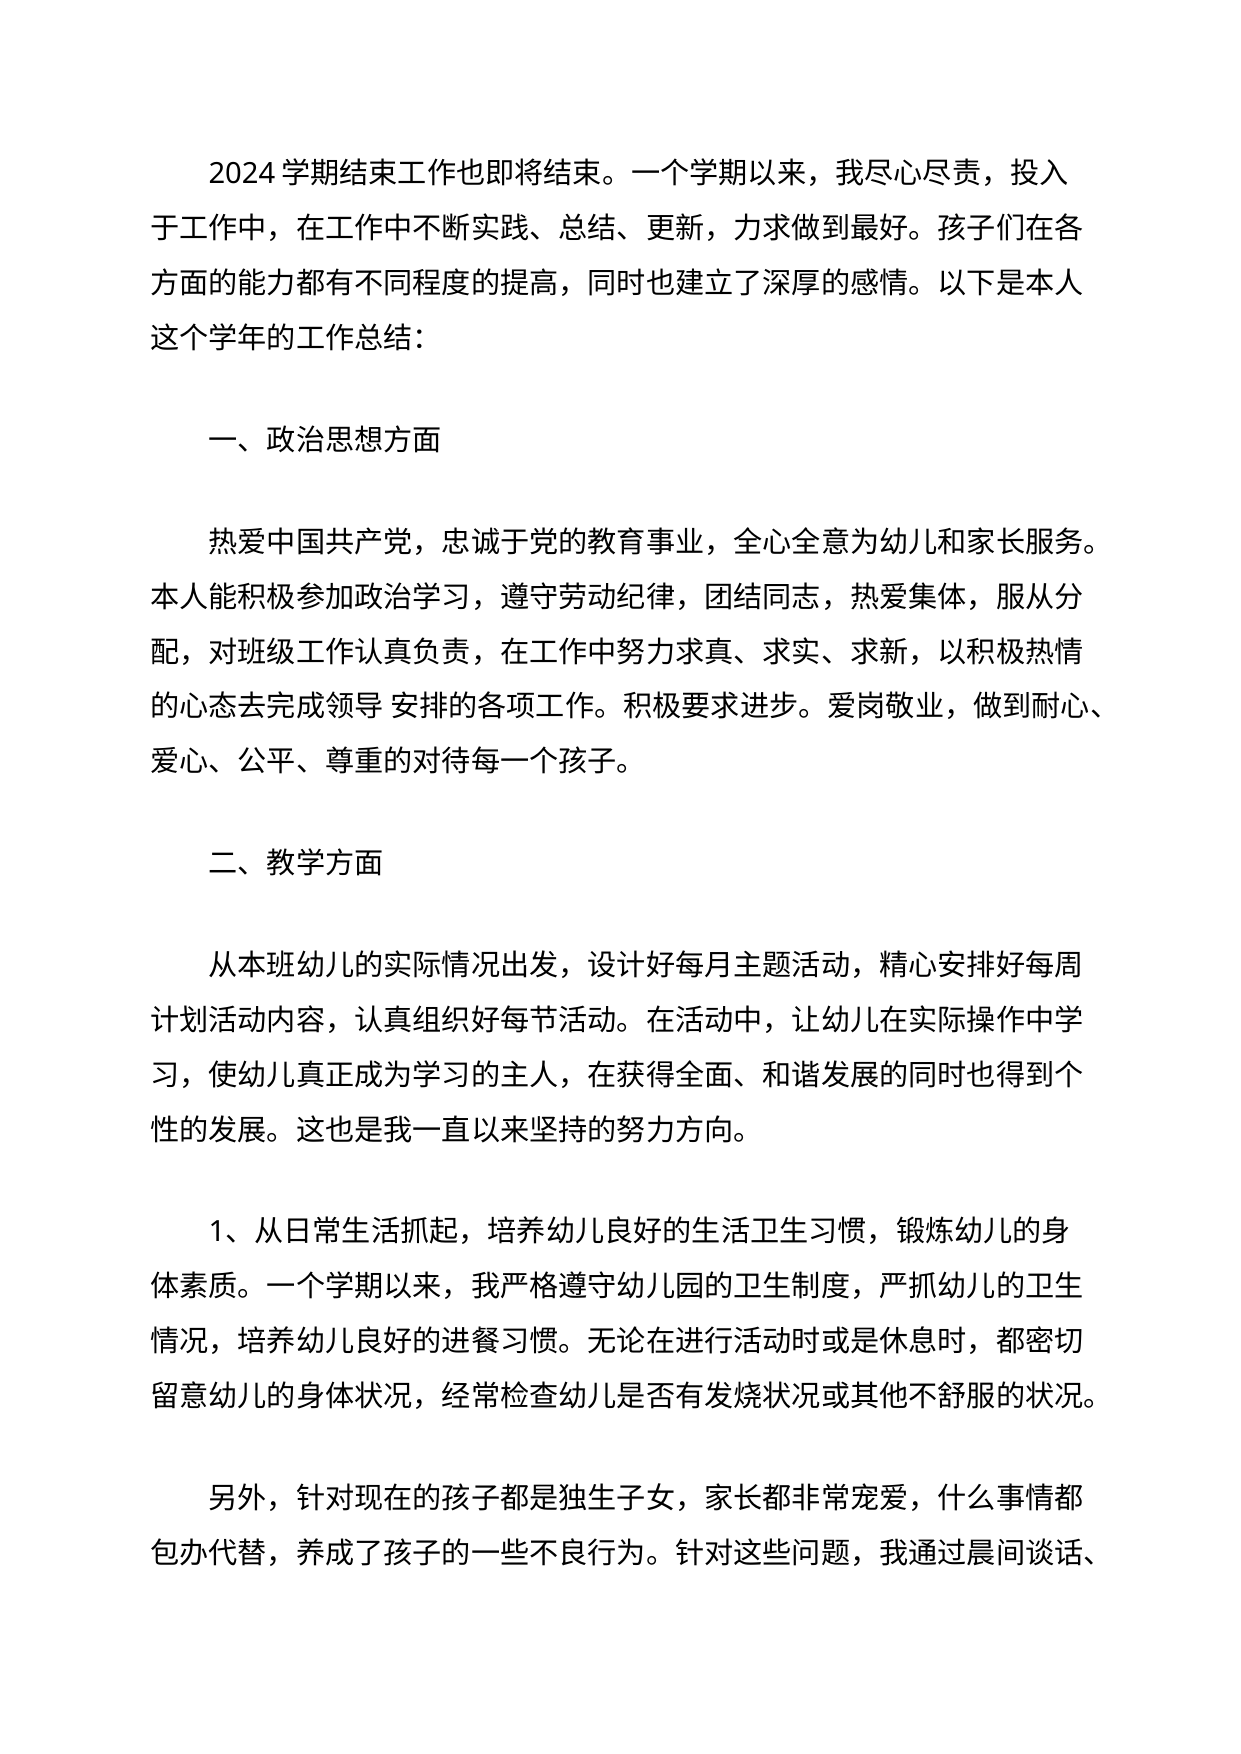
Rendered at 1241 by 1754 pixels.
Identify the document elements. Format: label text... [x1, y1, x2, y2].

text 1、从日常生活抓起，培养幼儿良好的生活卫生习惯，锻炼幼儿的身体素质。一个学期以来，我严格遵守幼儿园的卫生制度，严抓幼儿的卫生情况，培养幼儿良好的进餐习惯。无论在进行活动时或是休息时，都密切留意幼儿的身体状况，经常检查幼儿是否有发烧状况或其他不舒服的状况。 [150, 1208, 1090, 1415]
text 2024学期结束工作也即将结束。一个学期以来，我尽心尽责，投入于工作中，在工作中不断实践、总结、更新，力求做到最好。孩子们在各方面的能力都有不同程度的提高，同时也建立了深厚的感情。以下是本人这个学年的工作总结： [150, 150, 1090, 357]
text 二、教学方面 [150, 840, 1090, 882]
text 从本班幼儿的实际情况出发，设计好每月主题活动，精心安排好每周计划活动内容，认真组织好每节活动。在活动中，让幼儿在实际操作中学习，使幼儿真正成为学习的主人，在获得全面、和谐发展的同时也得到个性的发展。这也是我一直以来坚持的努力方向。 [150, 941, 1090, 1148]
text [150, 1474, 1090, 1572]
text 一、政治思想方面 [150, 417, 1090, 459]
text 热爱中国共产党，忠诚于党的教育事业，全心全意为幼儿和家长服务。本人能积极参加政治学习，遵守劳动纪律，团结同志，热爱集体，服从分配，对班级工作认真负责，在工作中努力求真、求实、求新，以积极热情的心态去完成领导 安排的各项工作。积极要求进步。爱岗敬业，做到耐心、爱心、公平、尊重的对待每一个孩子。 [150, 518, 1090, 780]
